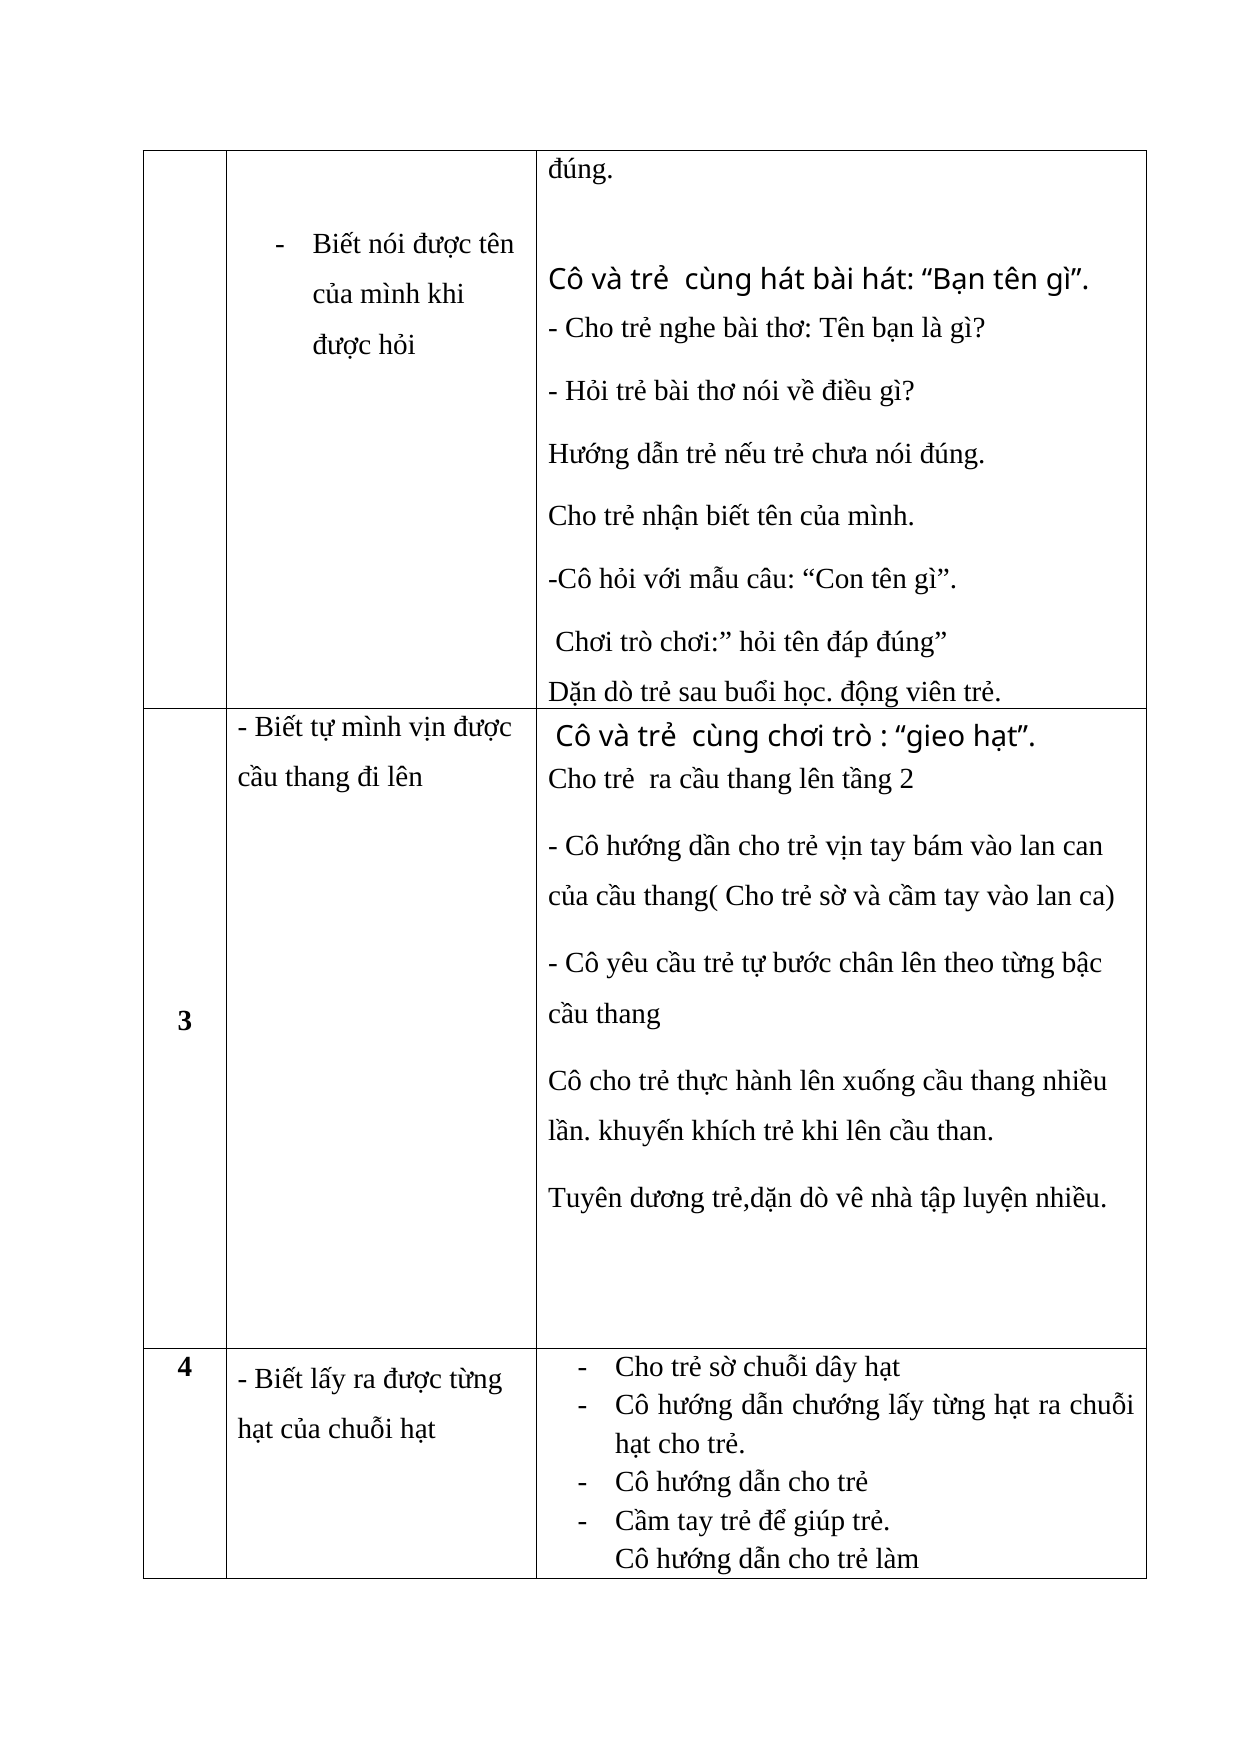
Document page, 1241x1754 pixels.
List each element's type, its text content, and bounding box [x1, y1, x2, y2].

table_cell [227, 1349, 536, 1577]
table_cell Cô và trẻ cùng chơi trò : “gieo hạt”. Cho trẻ ra cầu thang lên tầng 2 - Cô hướng dần cho trẻ vịn tay bám vào lan can của cầu thang( Cho trẻ sờ và cầm tay vào lan ca) - Cô yêu cầu trẻ tự bước chân lên theo từng bậc cầu thang Cô cho trẻ thực hành lên xuống cầu thang nhiều lần. khuyến khích trẻ khi lên cầu than. Tuyên dương trẻ,dặn dò vê nhà tập luyện nhiều. [537, 709, 1146, 1348]
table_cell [227, 151, 536, 708]
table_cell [537, 151, 1146, 708]
table_cell - Biết tự mình vịn được cầu thang đi lên [227, 709, 536, 1348]
table_cell 3 [144, 709, 226, 1348]
table_cell 4 [144, 1349, 226, 1577]
table_cell 2 [144, 151, 226, 708]
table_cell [537, 1349, 1146, 1577]
